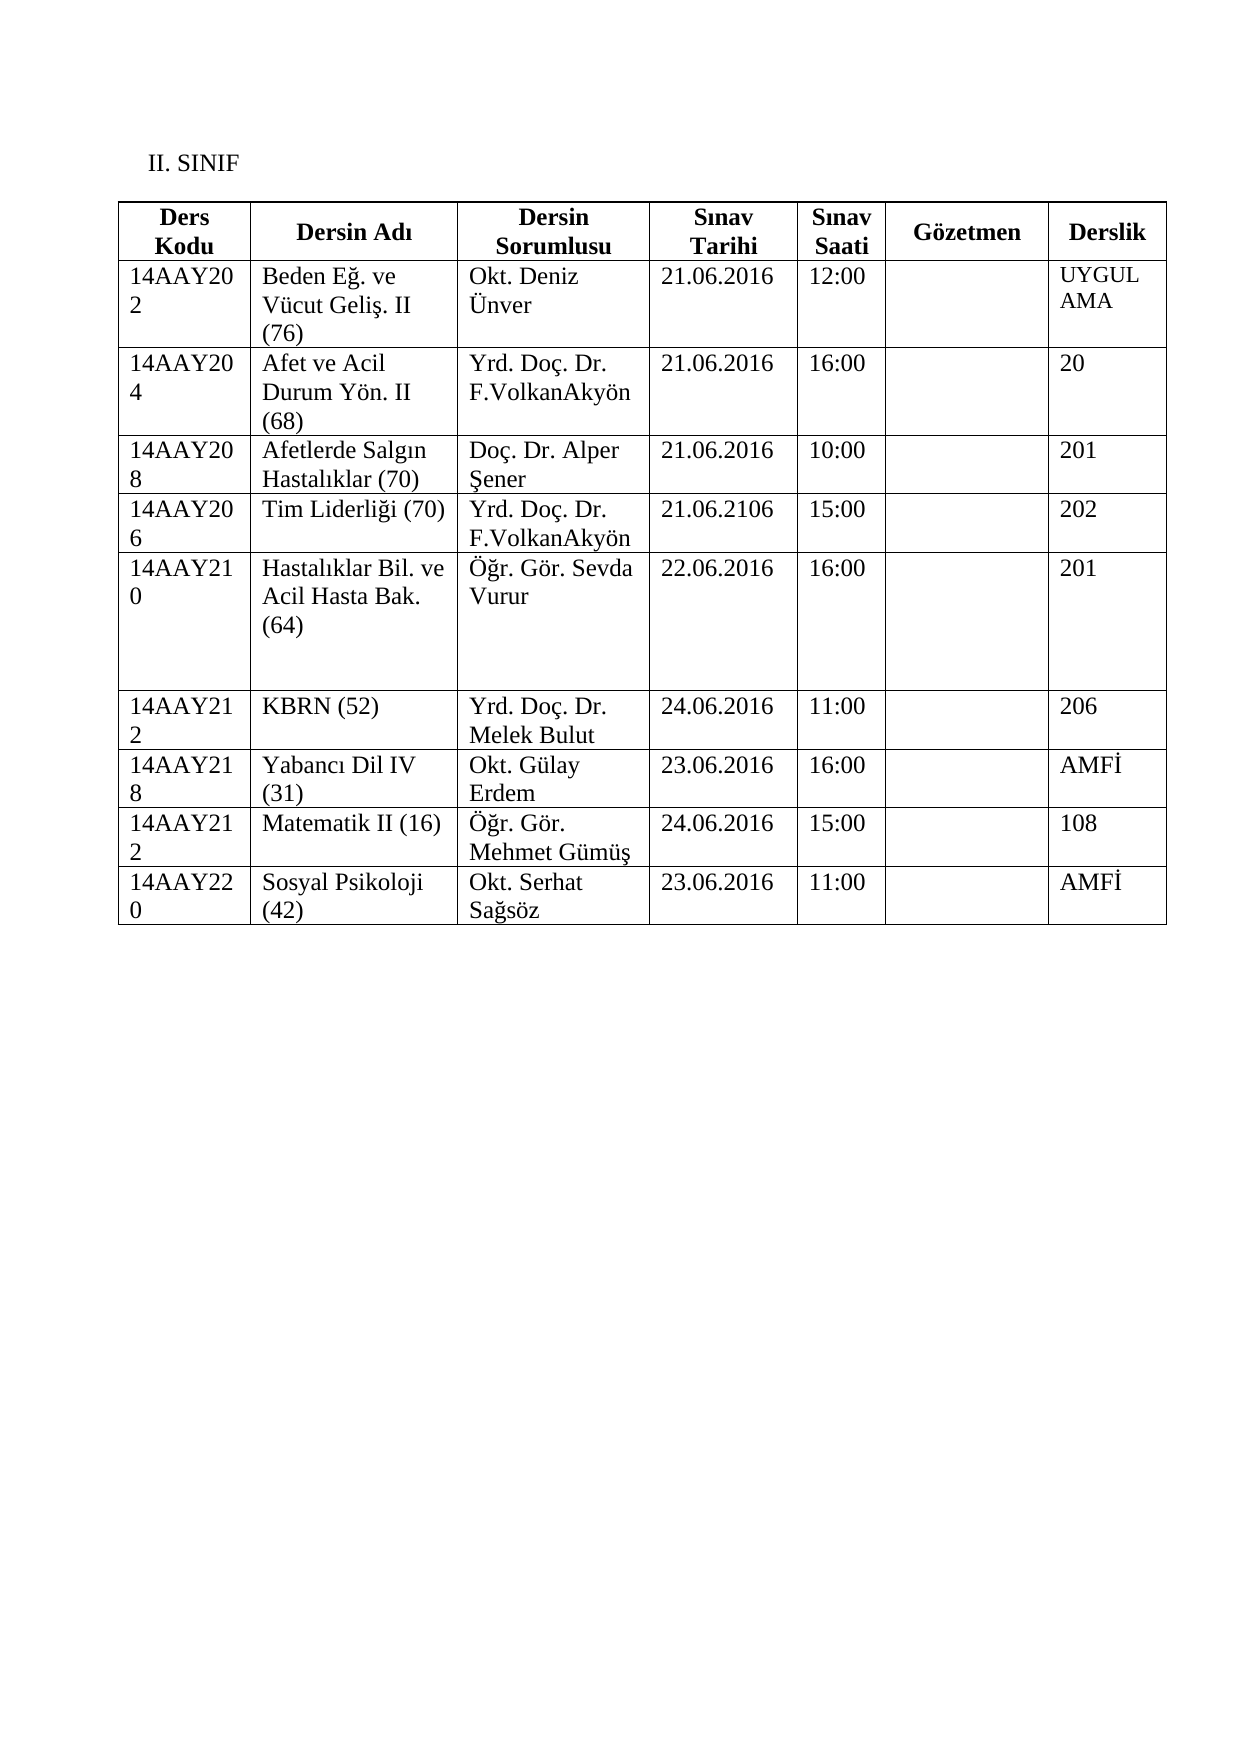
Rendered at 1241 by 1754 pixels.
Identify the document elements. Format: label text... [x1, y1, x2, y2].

table_cell 21.06.2016 [650, 261, 797, 347]
table_cell [886, 808, 1048, 866]
table_header Gözetmen [886, 203, 1048, 260]
table_cell [886, 691, 1048, 749]
table_cell [886, 348, 1048, 434]
table_cell 16:00 [798, 553, 885, 690]
table_cell Sosyal Psikoloji (42) [251, 867, 457, 924]
table_cell 14AAY206 [119, 494, 250, 552]
table_cell [886, 494, 1048, 552]
table_header Sınav Tarihi [650, 203, 797, 260]
table_cell 14AAY218 [119, 750, 250, 807]
table_cell 24.06.2016 [650, 691, 797, 749]
table_cell AMFİ [1049, 867, 1166, 924]
table_cell 12:00 [798, 261, 885, 347]
table_cell 202 [1049, 494, 1166, 552]
text II. SINIF [148, 148, 1093, 176]
table_cell Öğr. Gör. Sevda Vurur [458, 553, 649, 690]
table_cell KBRN (52) [251, 691, 457, 749]
table_cell UYGULAMA [1049, 261, 1166, 347]
table_cell 15:00 [798, 808, 885, 866]
table_cell [886, 867, 1048, 924]
table_cell 201 [1049, 436, 1166, 493]
table_cell 14AAY202 [119, 261, 250, 347]
table_cell Yrd. Doç. Dr. Melek Bulut [458, 691, 649, 749]
table_cell 23.06.2016 [650, 750, 797, 807]
table_cell Okt. Deniz Ünver [458, 261, 649, 347]
table_cell 16:00 [798, 750, 885, 807]
table_cell 24.06.2016 [650, 808, 797, 866]
table_cell Beden Eğ. ve Vücut Geliş. II (76) [251, 261, 457, 347]
table_header Sınav Saati [798, 203, 885, 260]
table_cell Tim Liderliği (70) [251, 494, 457, 552]
table_cell Öğr. Gör. Mehmet Gümüş [458, 808, 649, 866]
table_cell 21.06.2016 [650, 436, 797, 493]
table_cell Hastalıklar Bil. ve Acil Hasta Bak. (64) [251, 553, 457, 690]
table_cell 14AAY204 [119, 348, 250, 434]
table_cell 23.06.2016 [650, 867, 797, 924]
table_cell 10:00 [798, 436, 885, 493]
table_cell Yrd. Doç. Dr. F.VolkanAkyön [458, 348, 649, 434]
table_cell [886, 436, 1048, 493]
table_cell [886, 750, 1048, 807]
table_cell 20 [1049, 348, 1166, 434]
table_cell Afetlerde Salgın Hastalıklar (70) [251, 436, 457, 493]
table_cell 14AAY212 [119, 808, 250, 866]
table_cell [886, 261, 1048, 347]
table_cell 14AAY212 [119, 691, 250, 749]
table_cell 14AAY210 [119, 553, 250, 690]
table_cell Yabancı Dil IV (31) [251, 750, 457, 807]
table_cell Yrd. Doç. Dr. F.VolkanAkyön [458, 494, 649, 552]
table_cell 206 [1049, 691, 1166, 749]
table_cell 201 [1049, 553, 1166, 690]
table_cell 15:00 [798, 494, 885, 552]
table_cell 108 [1049, 808, 1166, 866]
table_cell Okt. Serhat Sağsöz [458, 867, 649, 924]
table_cell [886, 553, 1048, 690]
table_header Dersin Sorumlusu [458, 203, 649, 260]
table_cell 22.06.2016 [650, 553, 797, 690]
table_cell 21.06.2106 [650, 494, 797, 552]
table_cell 16:00 [798, 348, 885, 434]
table_cell Matematik II (16) [251, 808, 457, 866]
table_cell 11:00 [798, 867, 885, 924]
table_cell 11:00 [798, 691, 885, 749]
table_header Derslik [1049, 203, 1166, 260]
table_cell 14AAY220 [119, 867, 250, 924]
table_cell Afet ve Acil Durum Yön. II (68) [251, 348, 457, 434]
table_cell 21.06.2016 [650, 348, 797, 434]
table_cell AMFİ [1049, 750, 1166, 807]
table_header Dersin Adı [251, 203, 457, 260]
table_cell Okt. Gülay Erdem [458, 750, 649, 807]
table_cell 14AAY208 [119, 436, 250, 493]
table_cell Doç. Dr. Alper Şener [458, 436, 649, 493]
table_header Ders Kodu [119, 203, 250, 260]
